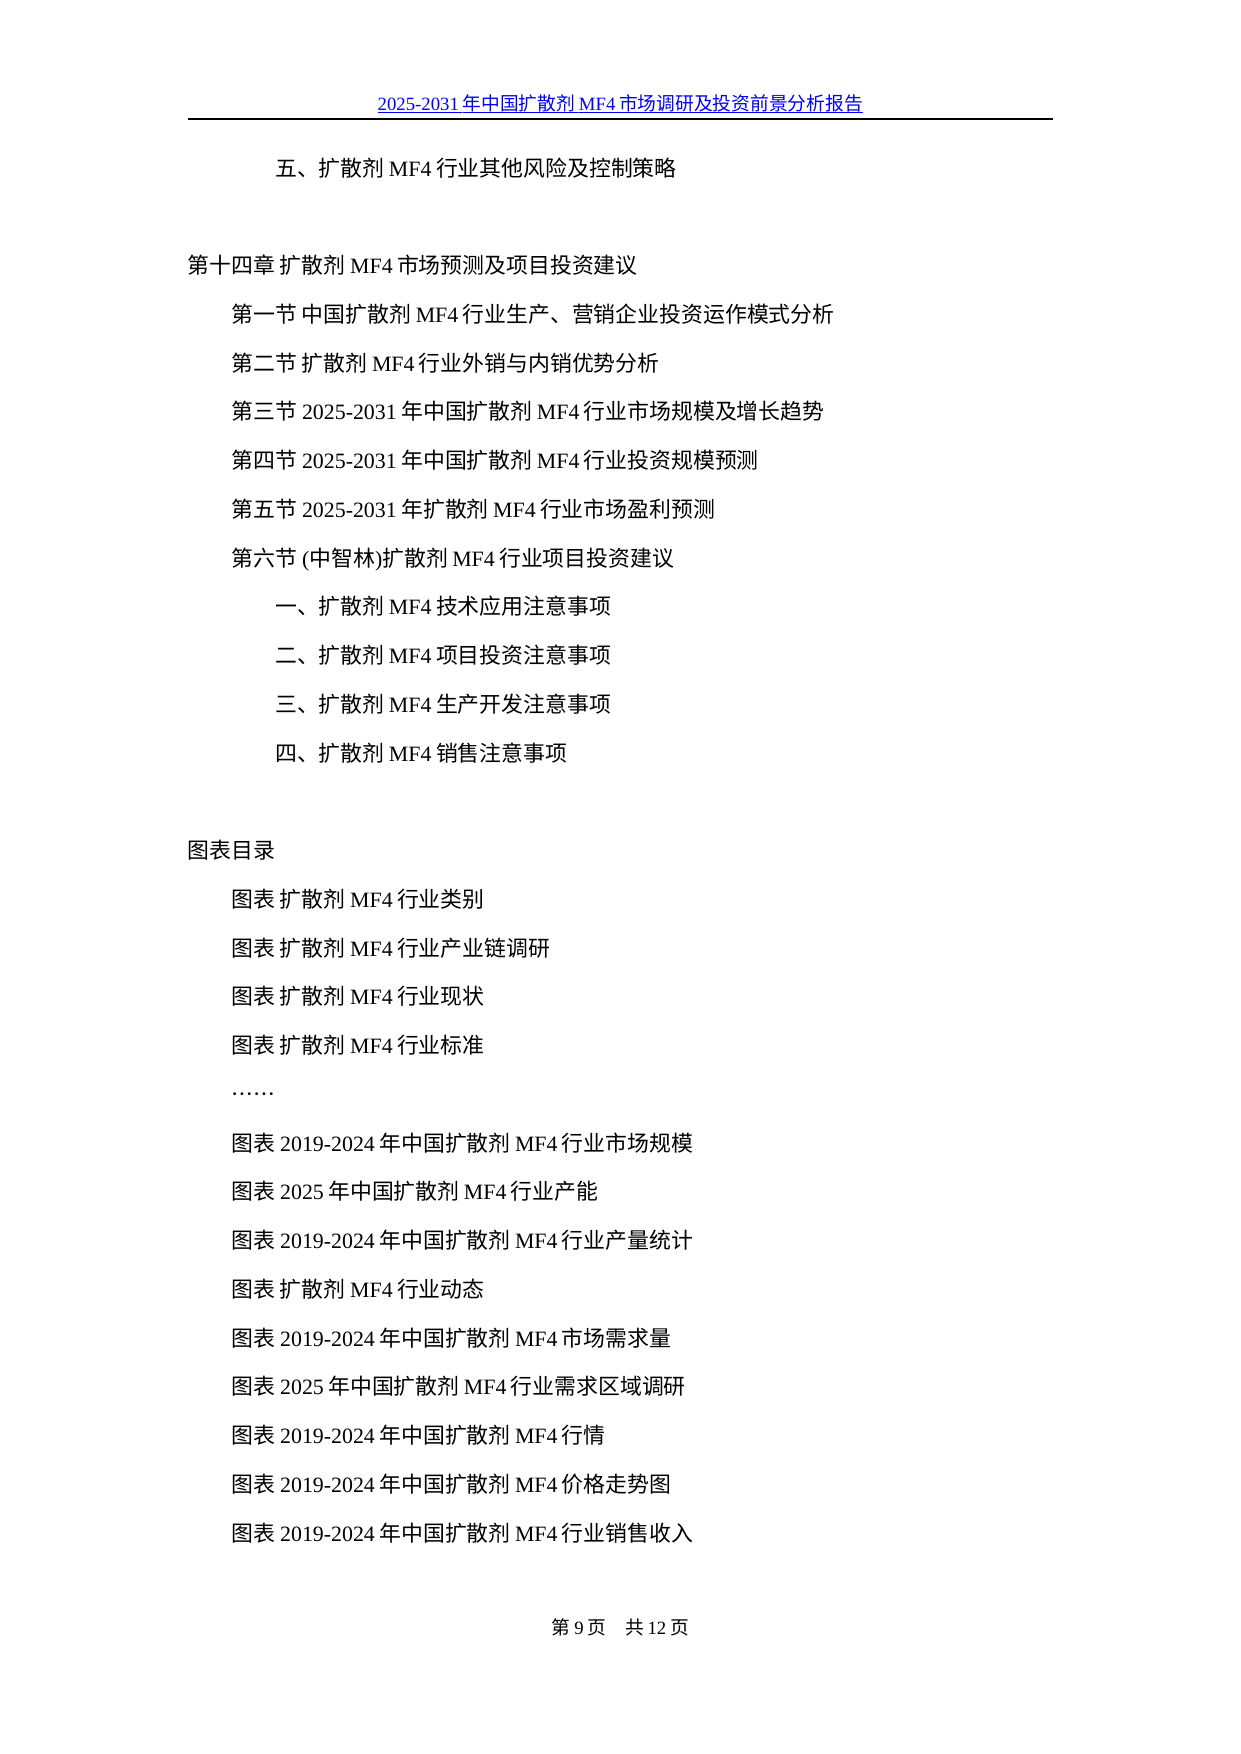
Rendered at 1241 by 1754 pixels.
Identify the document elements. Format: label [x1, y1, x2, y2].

text [187, 150, 1053, 1548]
